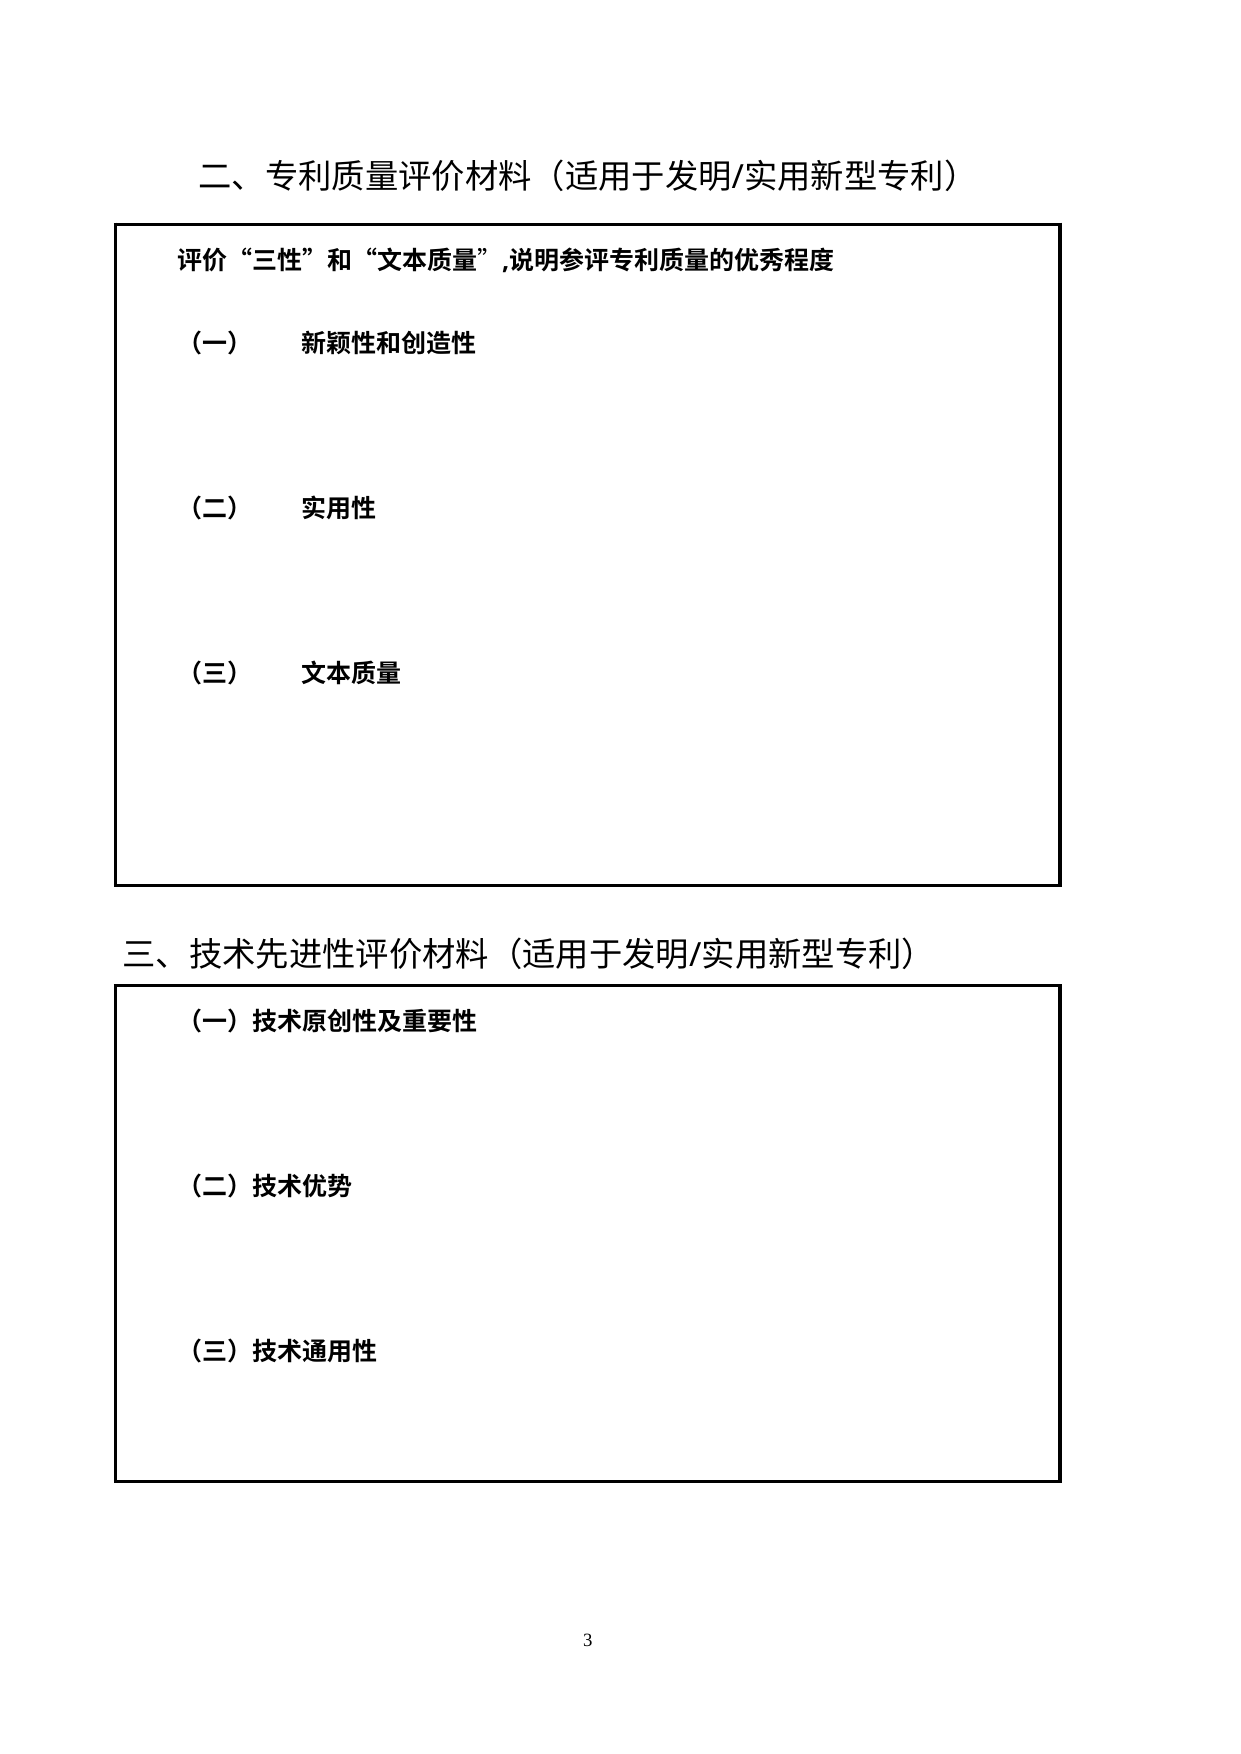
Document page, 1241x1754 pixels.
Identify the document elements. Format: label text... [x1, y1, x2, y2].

text 二、专利质量评价材料（适用于发明/实用新型专利） [122, 150, 1053, 198]
table_header 评价“三性”和“文本质量”,说明参评专利质量的优秀程度 新颖性和创造性 实用性 文本质量 [117, 226, 1058, 883]
text 三、技术先进性评价材料（适用于发明/实用新型专利） [122, 919, 1053, 984]
table_header （一）技术原创性及重要性 （二）技术优势 （三）技术通用性 [117, 987, 1058, 1480]
